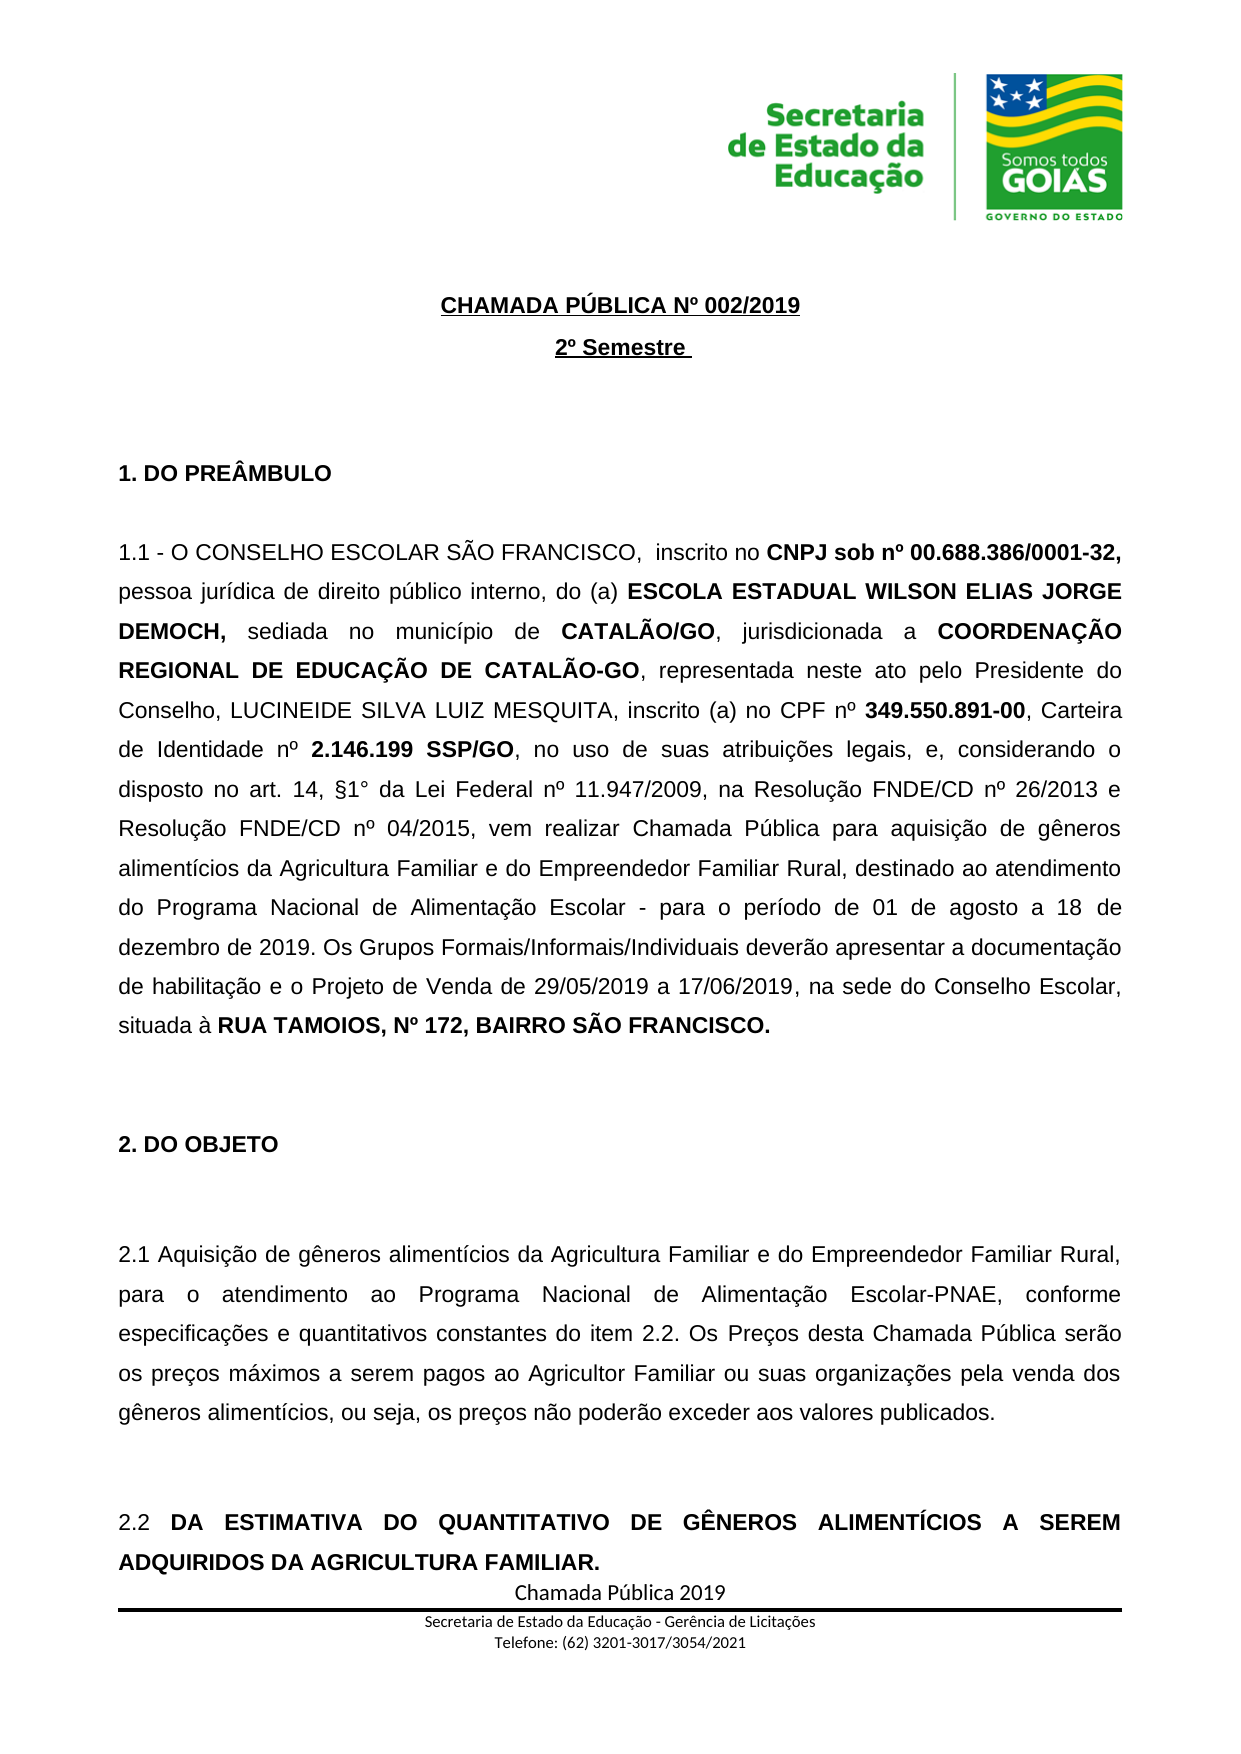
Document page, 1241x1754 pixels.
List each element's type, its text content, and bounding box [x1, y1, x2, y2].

text 2º Semestre [118, 334, 1122, 360]
text 1.1 - O CONSELHO ESCOLAR SÃO FRANCISCO, inscrito no CNPJ sob nº 00.688.386/0001-32, pessoa jurídica de direito público interno, do (a) ESCOLA ESTADUAL WILSON ELIAS JORGE DEMOCH, sediada no município de CATALÃO/GO, jurisdicionada a COORDENAÇÃO REGIONAL DE EDUCAÇÃO DE CATALÃO-GO, representada neste ato pelo Presidente do Conselho, LUCINEIDE SILVA LUIZ MESQUITA, inscrito (a) no CPF nº 349.550.891-00, Carteira de Identidade nº 2.146.199 SSP/GO, no uso de suas atribuições legais, e, considerando o disposto no art. 14, §1° da Lei Federal nº 11.947/2009, na Resolução FNDE/CD nº 26/2013 e Resolução FNDE/CD nº 04/2015, vem realizar Chamada Pública para aquisição de gêneros alimentícios da Agricultura Familiar e do Empreendedor Familiar Rural, destinado ao atendimento do Programa Nacional de Alimentação Escolar - para o período de 01 de agosto a 18 de dezembro de 2019. Os Grupos Formais/Informais/Individuais deverão apresentar a documentação de habilitação e o Projeto de Venda de 29/05/2019 a 17/06/2019, na sede do Conselho Escolar, situada à RUA TAMOIOS, Nº 172, BAIRRO SÃO FRANCISCO. [118, 539, 1122, 1039]
text 2.1 Aquisição de gêneros alimentícios da Agricultura Familiar e do Empreendedor Familiar Rural, para o atendimento ao Programa Nacional de Alimentação Escolar-PNAE, conforme especificações e quantitativos constantes do item 2.2. Os Preços desta Chamada Pública serão os preços máximos a serem pagos ao Agricultor Familiar ou suas organizações pela venda dos gêneros alimentícios, ou seja, os preços não poderão exceder aos valores publicados. [118, 1241, 1122, 1425]
text CHAMADA PÚBLICA Nº 002/2019 [118, 292, 1122, 318]
picture [727, 73, 1123, 222]
text 2.2 DA ESTIMATIVA DO QUANTITATIVO DE GÊNEROS ALIMENTÍCIOS A SEREM ADQUIRIDOS DA AGRICULTURA FAMILIAR. [118, 1509, 1122, 1575]
text 1. DO PREÂMBULO [118, 460, 1122, 486]
text 2. DO OBJETO [118, 1131, 1122, 1157]
